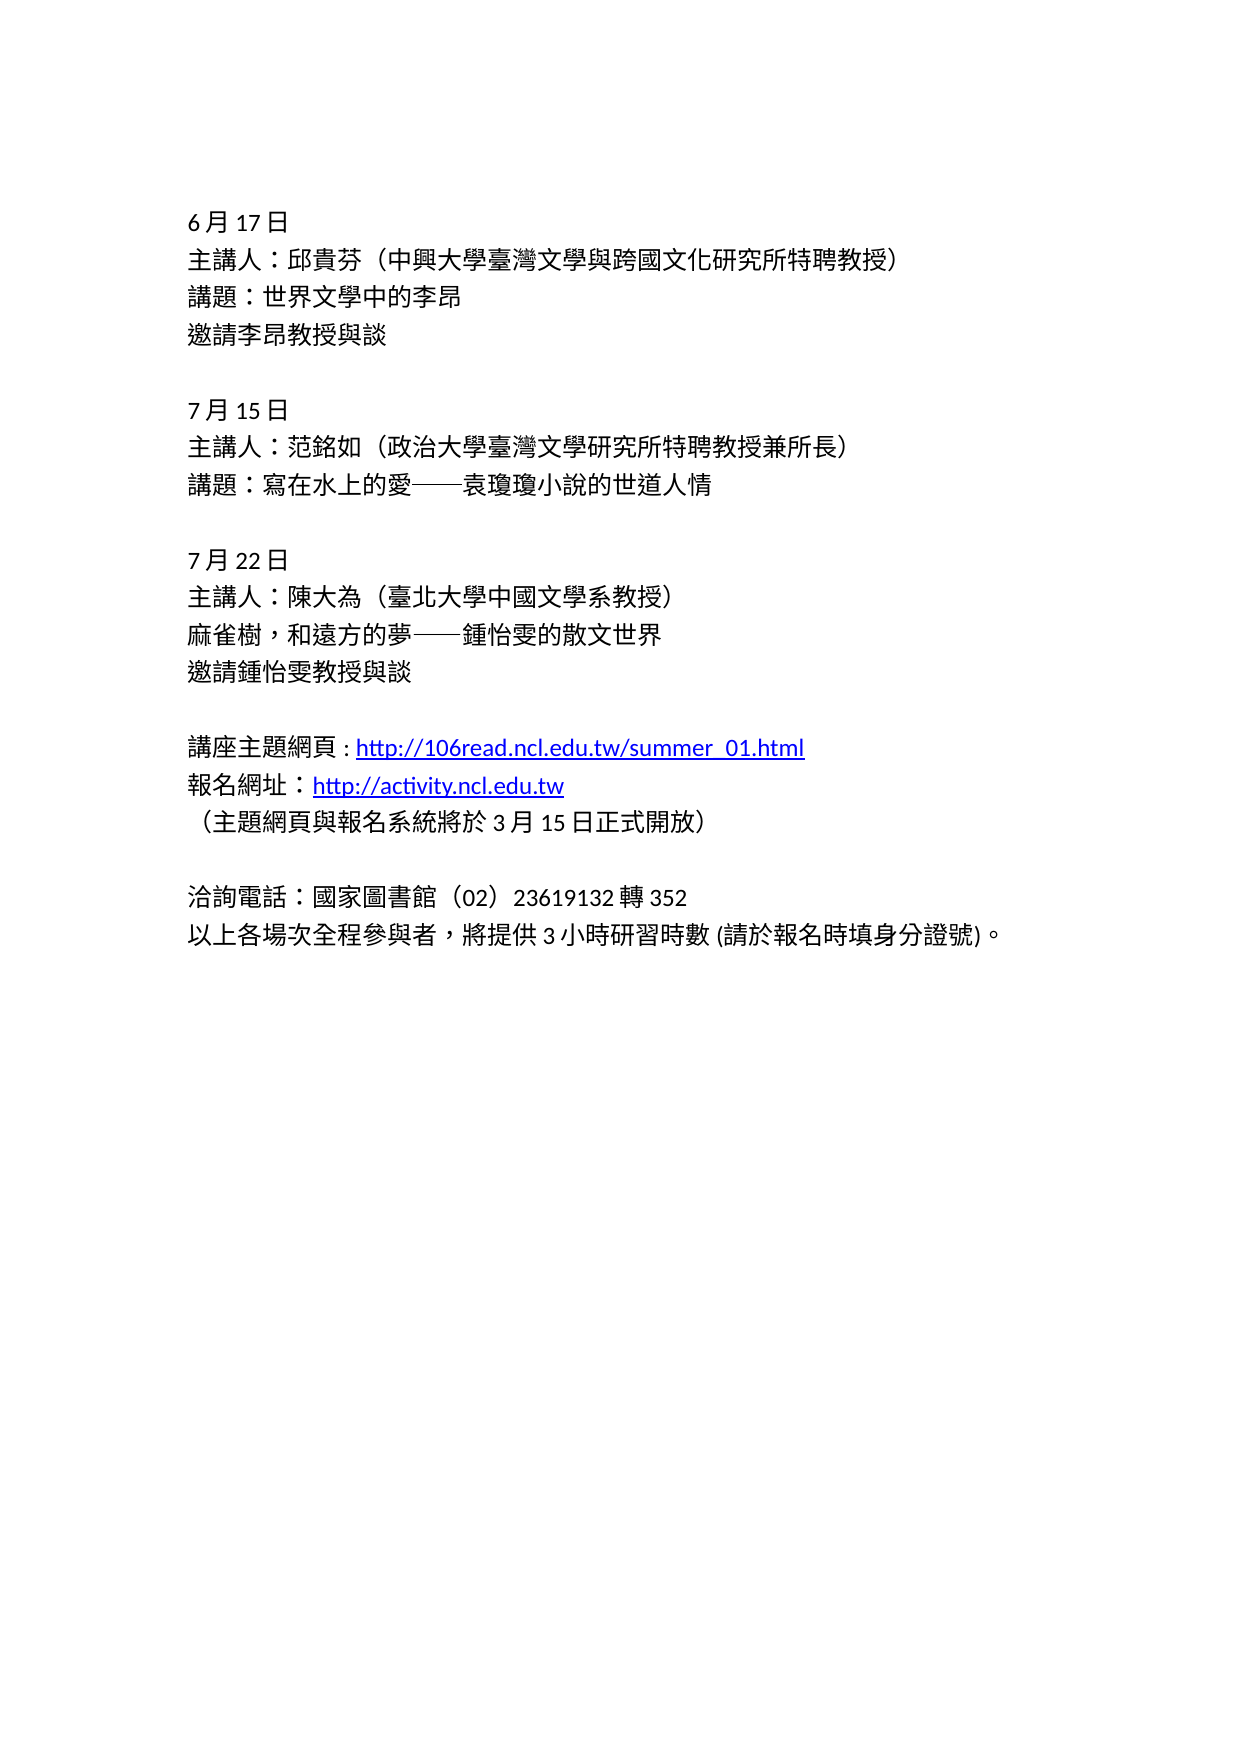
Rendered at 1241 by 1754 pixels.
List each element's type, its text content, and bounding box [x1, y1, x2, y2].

text 麻雀樹，和遠方的夢——鍾怡雯的散文世界 [187, 614, 1053, 652]
text 主講人：陳大為（臺北大學中國文學系教授） [187, 577, 1053, 614]
text 以上各場次全程參與者，將提供3小時研習時數 (請於報名時填身分證號)。 [187, 914, 1053, 952]
text 講座主題網頁 : http://106read.ncl.edu.tw/summer_01.html [187, 727, 1053, 764]
text 講題：世界文學中的李昂 [187, 277, 1053, 314]
text 講題：寫在水上的愛──袁瓊瓊小說的世道人情 [187, 464, 1053, 502]
text 主講人：邱貴芬（中興大學臺灣文學與跨國文化研究所特聘教授） [187, 239, 1053, 277]
text 邀請鍾怡雯教授與談 [187, 652, 1053, 689]
text 洽詢電話：國家圖書館（02）23619132轉352 [187, 877, 1053, 914]
text 邀請李昂教授與談 [187, 314, 1053, 352]
text （主題網頁與報名系統將於3月15日正式開放） [187, 802, 1053, 839]
text 報名網址：http://activity.ncl.edu.tw [187, 764, 1053, 802]
text 主講人：范銘如（政治大學臺灣文學研究所特聘教授兼所長） [187, 427, 1053, 464]
